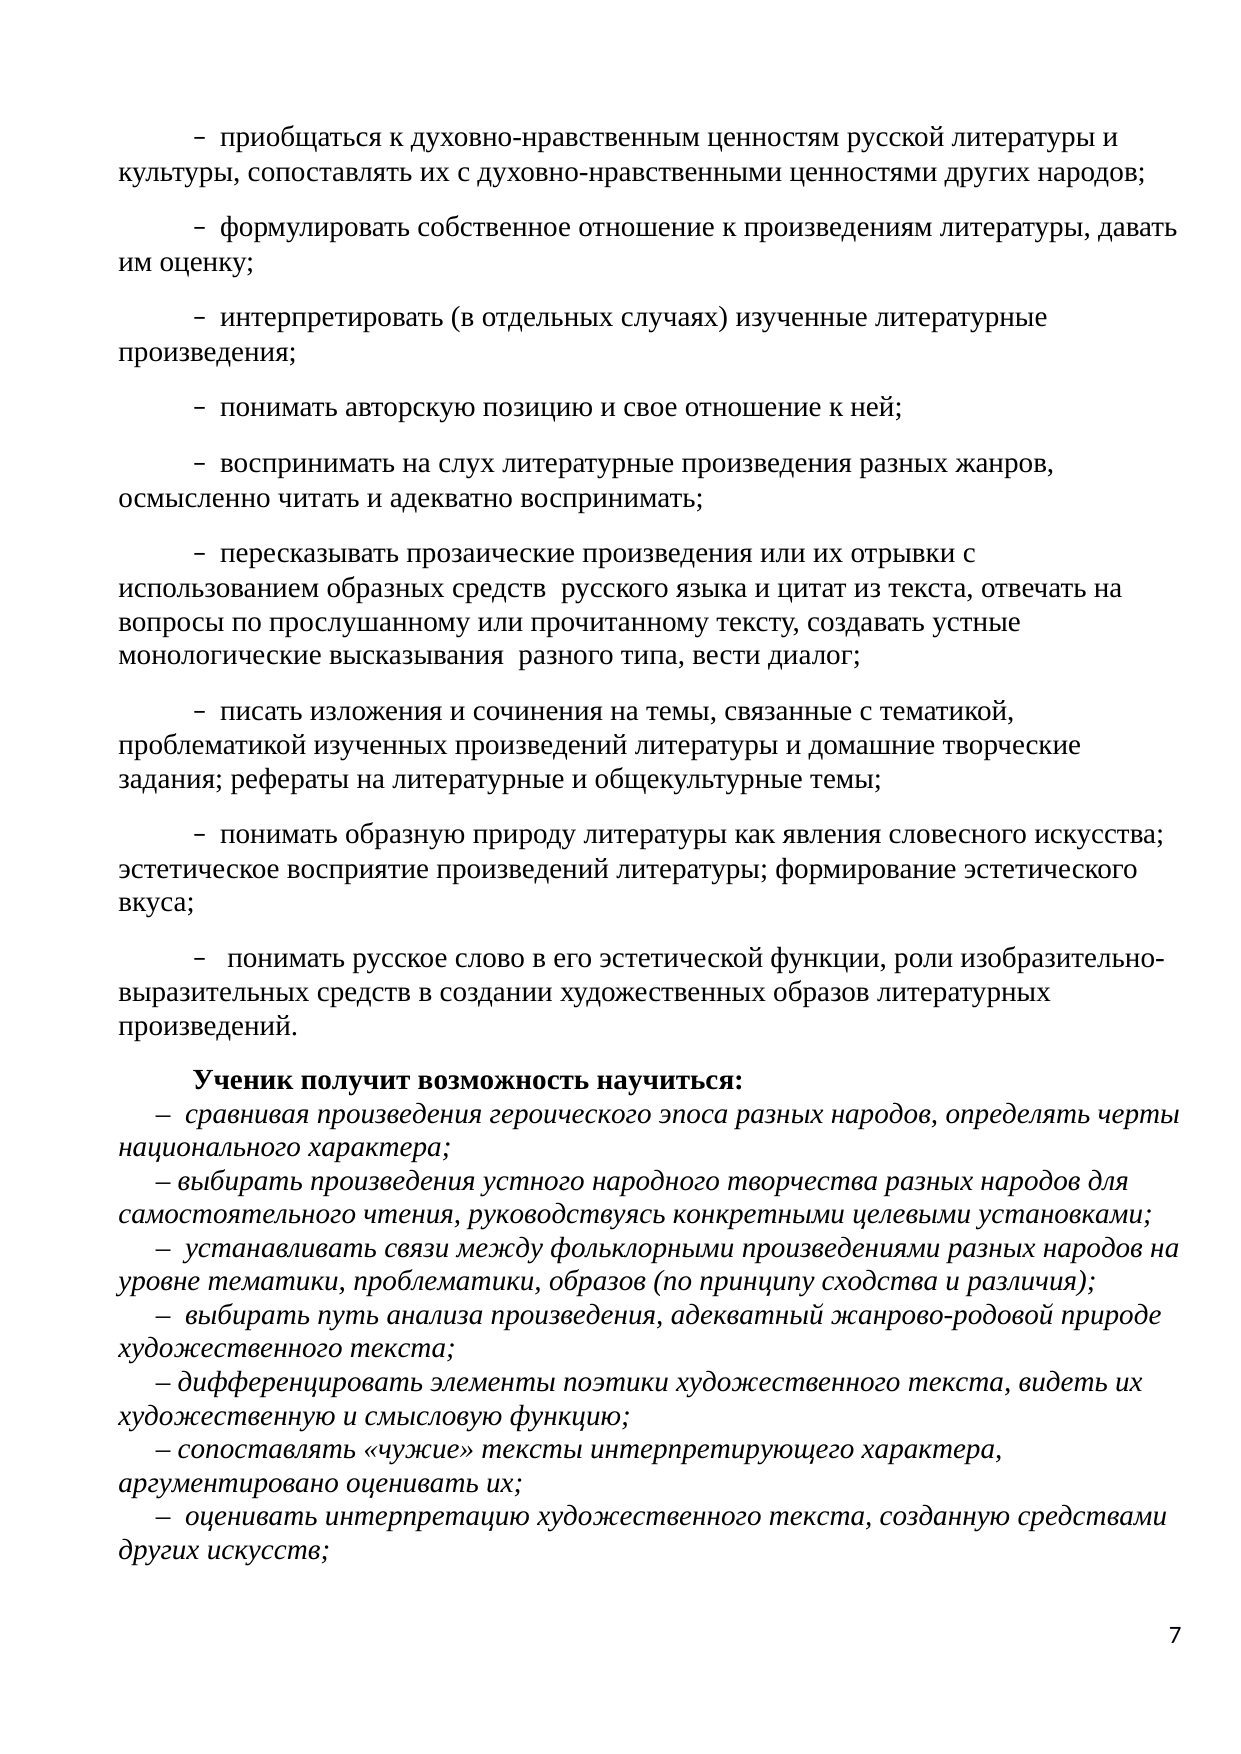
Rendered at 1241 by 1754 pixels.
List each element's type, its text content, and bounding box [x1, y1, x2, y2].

text – воспринимать на слух литературные произведения разных жанров, осмысленно читать и адекватно воспринимать; [118, 444, 1181, 514]
text – сопоставлять «чужие» тексты интерпретирующего характера, аргументировано оценивать их; [118, 1431, 1181, 1498]
text – выбирать путь анализа произведения, адекватный жанрово-родовой природе художественного текста; [118, 1297, 1181, 1364]
text – понимать авторскую позицию и свое отношение к ней; [118, 388, 1181, 424]
text Ученик получит возможность научиться: [118, 1062, 1181, 1096]
text – интерпретировать (в отдельных случаях) изученные литературные произведения; [118, 298, 1181, 367]
text – сравнивая произведения героического эпоса разных народов, определять черты национального характера; [118, 1096, 1181, 1163]
text – оценивать интерпретацию художественного текста, созданную средствами других искусств; [118, 1498, 1181, 1565]
text – пересказывать прозаические произведения или их отрывки с использованием образных средств русского языка и цитат из текста, отвечать на вопросы по прослушанному или прочитанному тексту, создавать устные монологические высказывания разного типа, вести диалог; [118, 534, 1181, 671]
text – писать изложения и сочинения на темы, связанные с тематикой, проблематикой изученных произведений литературы и домашние творческие задания; рефераты на литературные и общекультурные темы; [118, 692, 1181, 794]
text – приобщаться к духовно-нравственным ценностям русской литературы и культуры, сопоставлять их с духовно-нравственными ценностями других народов; [118, 118, 1181, 187]
text – устанавливать связи между фольклорными произведениями разных народов на уровне тематики, проблематики, образов (по принципу сходства и различия); [118, 1230, 1181, 1297]
text – дифференцировать элементы поэтики художественного текста, видеть их художественную и смысловую функцию; [118, 1364, 1181, 1431]
text – формулировать собственное отношение к произведениям литературы, давать им оценку; [118, 208, 1181, 277]
text – понимать русское слово в его эстетической функции, роли изобразительно-выразительных средств в создании художественных образов литературных произведений. [118, 939, 1181, 1041]
text – понимать образную природу литературы как явления словесного искусства; эстетическое восприятие произведений литературы; формирование эстетического вкуса; [118, 815, 1181, 918]
text – выбирать произведения устного народного творчества разных народов для самостоятельного чтения, руководствуясь конкретными целевыми установками; [118, 1163, 1181, 1230]
